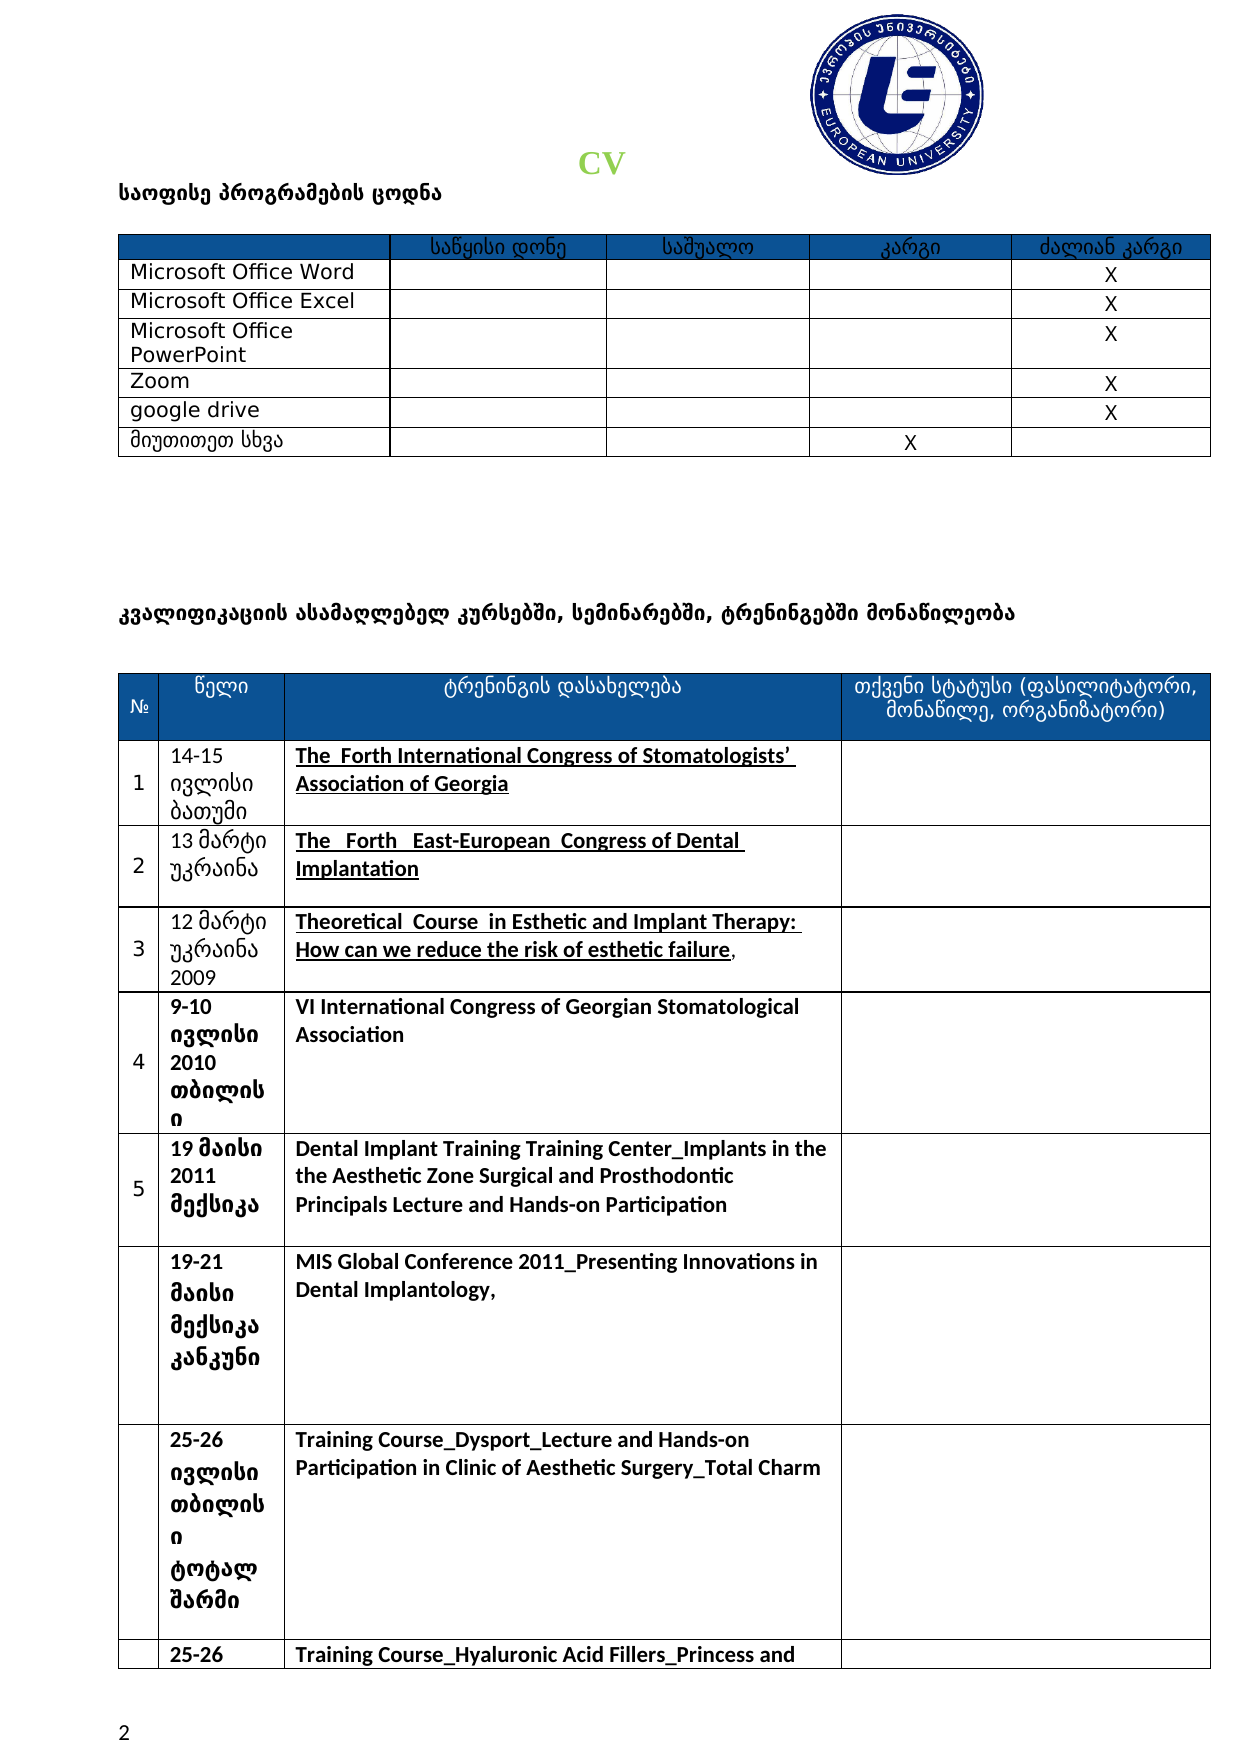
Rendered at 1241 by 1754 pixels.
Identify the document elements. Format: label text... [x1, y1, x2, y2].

table_cell [607, 398, 809, 427]
table_cell [810, 369, 1011, 397]
table_cell [119, 428, 389, 456]
table_cell [391, 398, 606, 427]
table_cell 2 [119, 826, 158, 906]
table_cell 14-15 ივლისი ბათუმი [159, 741, 284, 825]
table_cell X [1012, 398, 1210, 427]
table_cell [842, 1640, 1210, 1668]
table_cell Theoretical Course in Esthetic and Implant Therapy: How can we reduce the risk of esthetic failure, [285, 908, 841, 991]
table_cell Training Course_Hyaluronic Acid Fillers_Princess and Genyal_Lecture and Hands-on Participation in Clinic of plastic and Aesthetic Surgery [285, 1640, 841, 1668]
table_cell 25-26 ივლისი თბილისი ტოტალ შარმი [159, 1640, 284, 1668]
table_cell MIS Global Conference 2011_Presenting Innovations in Dental Implantology, [285, 1247, 841, 1424]
table_cell Microsoft Office Excel [119, 290, 389, 318]
table_cell [119, 1640, 158, 1668]
table_header [119, 235, 389, 259]
table_cell [391, 260, 606, 288]
table_cell [607, 369, 809, 397]
table_cell Dental Implant Training Training Center_Implants in the the Aesthetic Zone Surgical and Prosthodontic Principals Lecture and Hands-on Participation [285, 1134, 841, 1246]
table_header [159, 674, 284, 740]
table_cell 3 [119, 908, 158, 991]
table_cell [810, 290, 1011, 318]
table_cell X [1012, 369, 1210, 397]
table_cell 1 [119, 741, 158, 825]
table_cell X [1012, 290, 1210, 318]
table_cell google drive [119, 398, 389, 427]
table_header [1012, 235, 1210, 259]
table_cell X [1012, 260, 1210, 288]
table_cell [607, 260, 809, 288]
table_cell The Forth East-European Congress of Dental Implantation [285, 826, 841, 906]
table_cell VI International Congress of Georgian Stomatological Association [285, 993, 841, 1133]
table_cell [391, 369, 606, 397]
table_header [607, 235, 809, 259]
table_cell 9-10 ივლისი 2010 თბილისი [159, 993, 284, 1133]
table_cell [119, 1425, 158, 1639]
table_cell [842, 993, 1210, 1133]
table_cell [842, 1247, 1210, 1424]
table_cell [391, 290, 606, 318]
table_cell Microsoft Office Word [119, 260, 389, 288]
table_cell 4 [119, 993, 158, 1133]
table_cell X [810, 428, 1011, 456]
table_cell 5 [119, 1134, 158, 1246]
table_cell [607, 428, 809, 456]
table_cell [391, 319, 606, 368]
table_cell 25-26 ივლისი თბილისი ტოტალ შარმი [159, 1425, 284, 1639]
table_header [810, 235, 1011, 259]
table_cell [391, 428, 606, 456]
table_cell [842, 1425, 1210, 1639]
table_cell [607, 319, 809, 368]
table_header [285, 674, 841, 740]
table_cell [810, 398, 1011, 427]
table_cell The Forth International Congress of Stomatologists’ Association of Georgia [285, 741, 841, 825]
table_cell 12 მარტი უკრაინა 2009 [159, 908, 284, 991]
table_cell Zoom [119, 369, 389, 397]
table_cell [842, 908, 1210, 991]
table_cell [607, 290, 809, 318]
table_cell X [1012, 319, 1210, 368]
table_cell Microsoft Office PowerPoint [119, 319, 389, 368]
table_cell [810, 260, 1011, 288]
table_cell [842, 741, 1210, 825]
table_cell 19 მაისი 2011 მექსიკა [159, 1134, 284, 1246]
table_cell [842, 1134, 1210, 1246]
table_cell [1012, 428, 1210, 456]
table_header [842, 674, 1210, 740]
table_cell 13 მარტი უკრაინა [159, 826, 284, 906]
table_header [391, 235, 606, 259]
table_cell [119, 1247, 158, 1424]
picture [810, 14, 984, 175]
table_cell Training Course_Dysport_Lecture and Hands-on Participation in Clinic of Aesthetic Surgery_Total Charm [285, 1425, 841, 1639]
table_cell [842, 826, 1210, 906]
table_cell [810, 319, 1011, 368]
table_cell 19-21 მაისი მექსიკა კანკუნი [159, 1247, 284, 1424]
table_header [119, 674, 158, 740]
